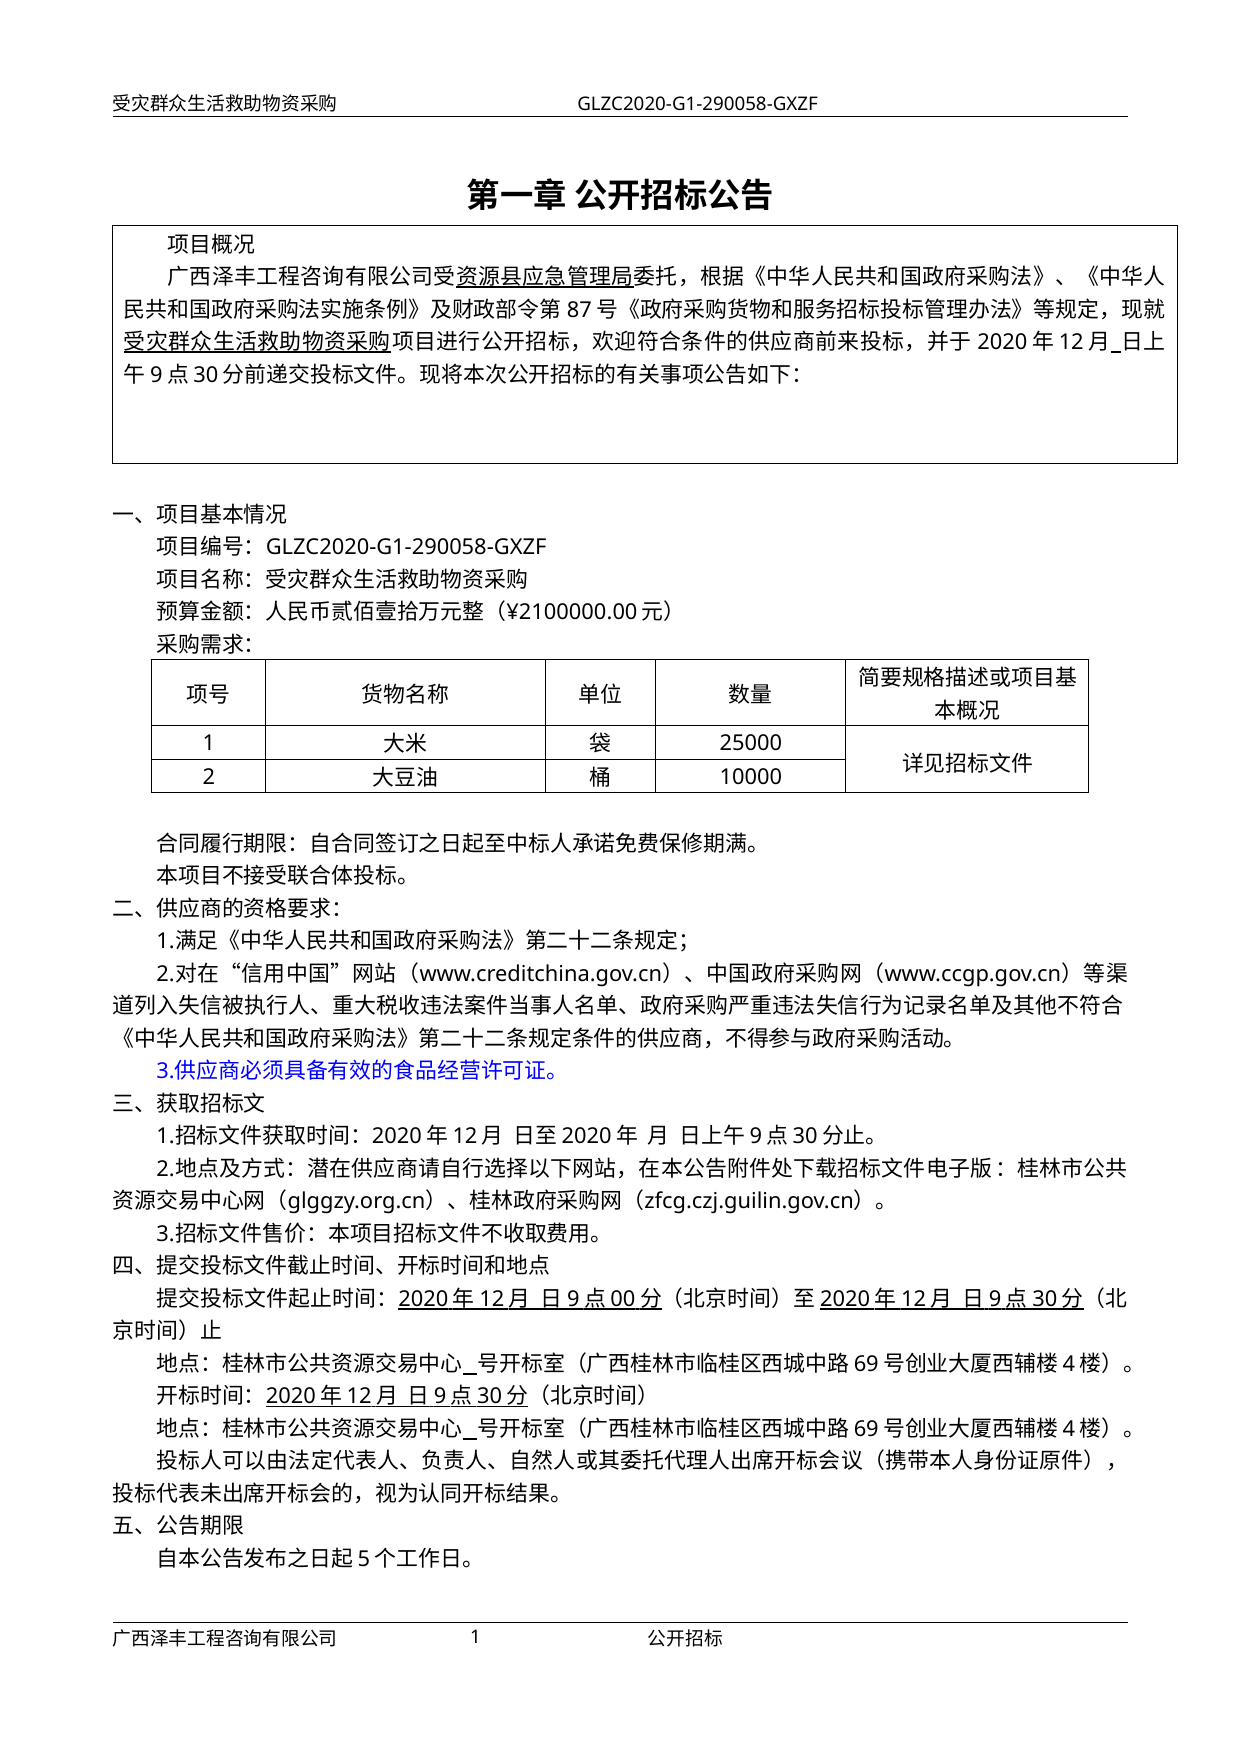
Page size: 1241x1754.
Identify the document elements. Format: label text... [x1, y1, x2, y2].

text 提交投标文件起止时间：2020年12月 日9点00分（北京时间）至2020年12月 日9点30分（北京时间）止 [112, 1281, 1128, 1346]
table_cell 详见招标文件 [846, 726, 1088, 792]
table_cell 大豆油 [266, 760, 545, 792]
text 四、提交投标文件截止时间、开标时间和地点 [112, 1248, 1128, 1281]
text 项目编号：GLZC2020-G1-290058-GXZF [112, 529, 1128, 561]
text 合同履行期限：自合同签订之日起至中标人承诺免费保修期满。 [112, 826, 1128, 858]
text 本项目不接受联合体投标。 [112, 858, 1128, 891]
table_header 项目概况 广西泽丰工程咨询有限公司受资源县应急管理局委托，根据《中华人民共和国政府采购法》、《中华人民共和国政府采购法实施条例》及财政部令第87号《政府采购货物和服务招标投标管理办法》等规定，现就受灾群众生活救助物资采购项目进行公开招标，欢迎符合条件的供应商前来投标，并于2020年12月 日上午9点30分前递交投标文件。现将本次公开招标的有关事项公告如下： [113, 226, 1177, 463]
text 一、项目基本情况 [112, 496, 1128, 529]
text 项目名称：受灾群众生活救助物资采购 [112, 561, 1128, 594]
text 地点：桂林市公共资源交易中心 号开标室（广西桂林市临桂区西城中路69号创业大厦西辅楼4楼）。 [112, 1346, 1128, 1378]
text 3.供应商必须具备有效的食品经营许可证。 [112, 1053, 1128, 1086]
subtitle 公开招标公告 [112, 160, 1128, 225]
table_header 货物名称 [266, 660, 545, 725]
table_cell 袋 [546, 726, 655, 758]
table_cell 大米 [266, 726, 545, 758]
table_header 项号 [152, 660, 265, 725]
text 3.招标文件售价：本项目招标文件不收取费用。 [112, 1216, 1128, 1248]
text 预算金额：人民币贰佰壹拾万元整（¥2100000.00元） [112, 594, 1128, 626]
text 自本公告发布之日起5个工作日。 [112, 1541, 1128, 1573]
table_header 单位 [546, 660, 655, 725]
text 2.对在“信用中国”网站（www.creditchina.gov.cn）、中国政府采购网（www.ccgp.gov.cn）等渠道列入失信被执行人、重大税收违法案件当事人名单、政府采购严重违法失信行为记录名单及其他不符合《中华人民共和国政府采购法》第二十二条规定条件的供应商，不得参与政府采购活动。 [112, 956, 1128, 1053]
text 2.地点及方式：潜在供应商请自行选择以下网站，在本公告附件处下载招标文件电子版：桂林市公共资源交易中心网（glggzy.org.cn）、桂林政府采购网（zfcg.czj.guilin.gov.cn）。 [112, 1151, 1128, 1216]
table_cell 25000 [656, 726, 845, 758]
text 二、供应商的资格要求： [112, 891, 1128, 923]
table_header 简要规格描述或项目基本概况 [846, 660, 1088, 725]
table_cell 1 [152, 726, 265, 758]
text 五、公告期限 [112, 1508, 1128, 1541]
table_cell 桶 [546, 760, 655, 792]
table_header 数量 [656, 660, 845, 725]
text 三、获取招标文 [112, 1086, 1128, 1118]
table_cell 10000 [656, 760, 845, 792]
text 开标时间：2020年12月 日9点30分（北京时间） [112, 1378, 1128, 1411]
text 地点：桂林市公共资源交易中心 号开标室（广西桂林市临桂区西城中路69号创业大厦西辅楼4楼）。 [112, 1411, 1128, 1443]
text 1.满足《中华人民共和国政府采购法》第二十二条规定； [112, 923, 1128, 956]
text 投标人可以由法定代表人、负责人、自然人或其委托代理人出席开标会议（携带本人身份证原件），投标代表未出席开标会的，视为认同开标结果。 [112, 1443, 1128, 1508]
table_cell 2 [152, 760, 265, 792]
text 采购需求： [112, 626, 1128, 659]
text 1.招标文件获取时间：2020年12月 日至2020年 月 日上午9点30分止。 [112, 1118, 1128, 1151]
